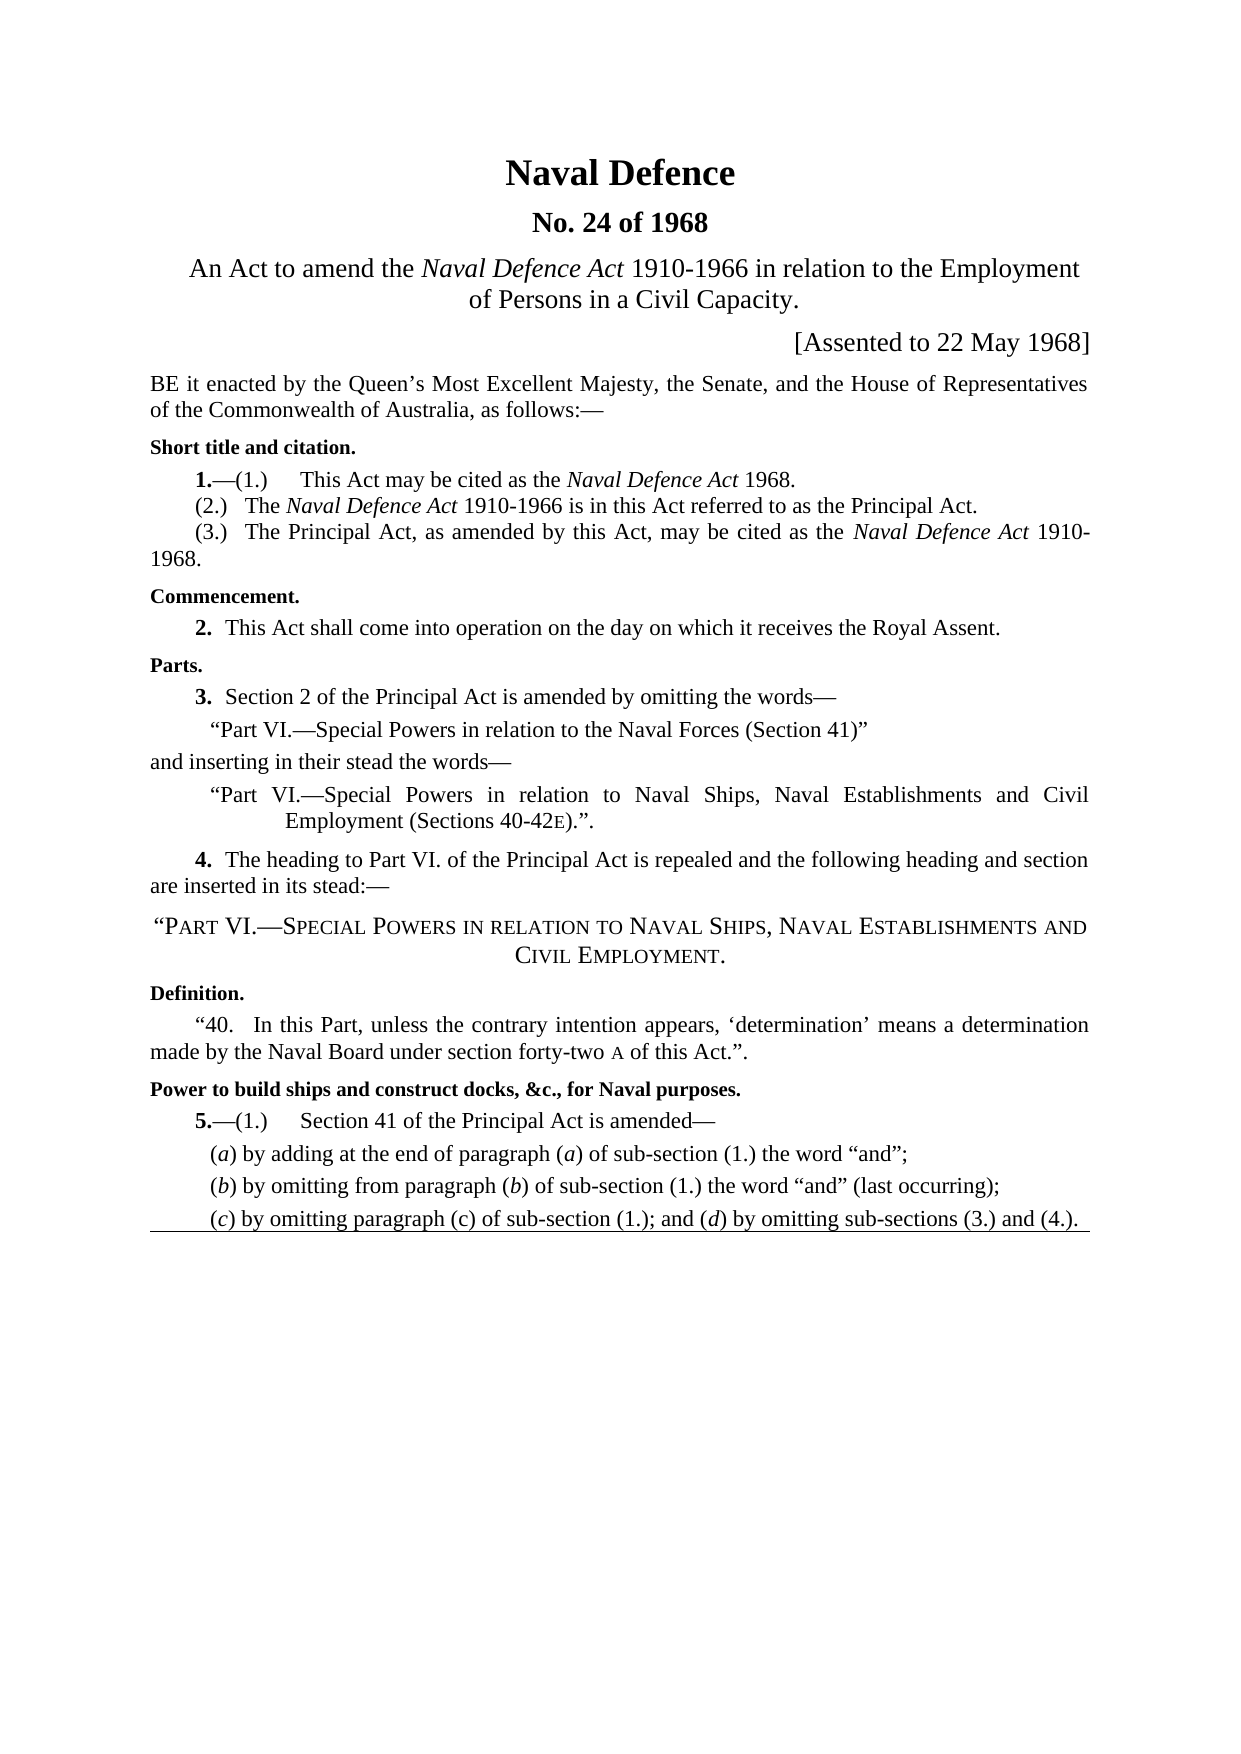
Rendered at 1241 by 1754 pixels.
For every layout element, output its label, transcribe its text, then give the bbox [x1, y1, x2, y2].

text Parts. [150, 653, 1090, 677]
text No. 24 of 1968 [150, 206, 1090, 239]
text 1.—(1.) This Act may be cited as the Naval Defence Act 1968. [150, 466, 1090, 492]
text Power to build ships and construct docks, &c., for Naval purposes. [150, 1077, 1090, 1101]
text “Part VI.—Special Powers in relation to the Naval Forces (Section 41)” [210, 716, 1090, 742]
text (2.) The Naval Defence Act 1910-1966 is in this Act referred to as the Principal Act. [150, 492, 1090, 518]
text Short title and citation. [150, 435, 1090, 459]
text (b) by omitting from paragraph (b) of sub-section (1.) the word “and” (last occurring); [210, 1172, 1090, 1199]
text Definition. [150, 981, 1090, 1005]
text “Part VI.—Special Powers in relation to Naval Ships, Naval Establishments and Civil Employment (Sections 40-42e).”. [210, 781, 1090, 833]
text Naval Defence [150, 150, 1090, 193]
text BE it enacted by the Queen’s Most Excellent Majesty, the Senate, and the House of Representatives of the Commonwealth of Australia, as follows:— [150, 370, 1090, 423]
text and inserting in their stead the words— [150, 748, 1090, 774]
text 2. This Act shall come into operation on the day on which it receives the Royal Assent. [150, 614, 1090, 640]
text “40. In this Part, unless the contrary intention appears, ‘determination’ means a determination made by the Naval Board under section forty-two a of this Act.”. [150, 1012, 1090, 1064]
text (3.) The Principal Act, as amended by this Act, may be cited as the Naval Defence Act 1910-1968. [150, 518, 1090, 571]
text Commencement. [150, 583, 1090, 608]
text “Part VI.—Special Powers in relation to Naval Ships, Naval Establishments and Civil Employment. [150, 911, 1090, 969]
text 4. The heading to Part VI. of the Principal Act is repealed and the following heading and section are inserted in its stead:— [150, 846, 1090, 899]
text (c) by omitting paragraph (c) of sub-section (1.); and (d) by omitting sub-sections (3.) and (4.). [210, 1205, 1090, 1231]
text 3. Section 2 of the Principal Act is amended by omitting the words— [150, 683, 1090, 709]
text (a) by adding at the end of paragraph (a) of sub-section (1.) the word “and”; [210, 1140, 1090, 1166]
text 5.—(1.) Section 41 of the Principal Act is amended— [150, 1107, 1090, 1133]
text [Assented to 22 May 1968] [150, 326, 1090, 358]
text An Act to amend the Naval Defence Act 1910-1966 in relation to the Employment of Persons in a Civil Capacity. [178, 252, 1090, 314]
